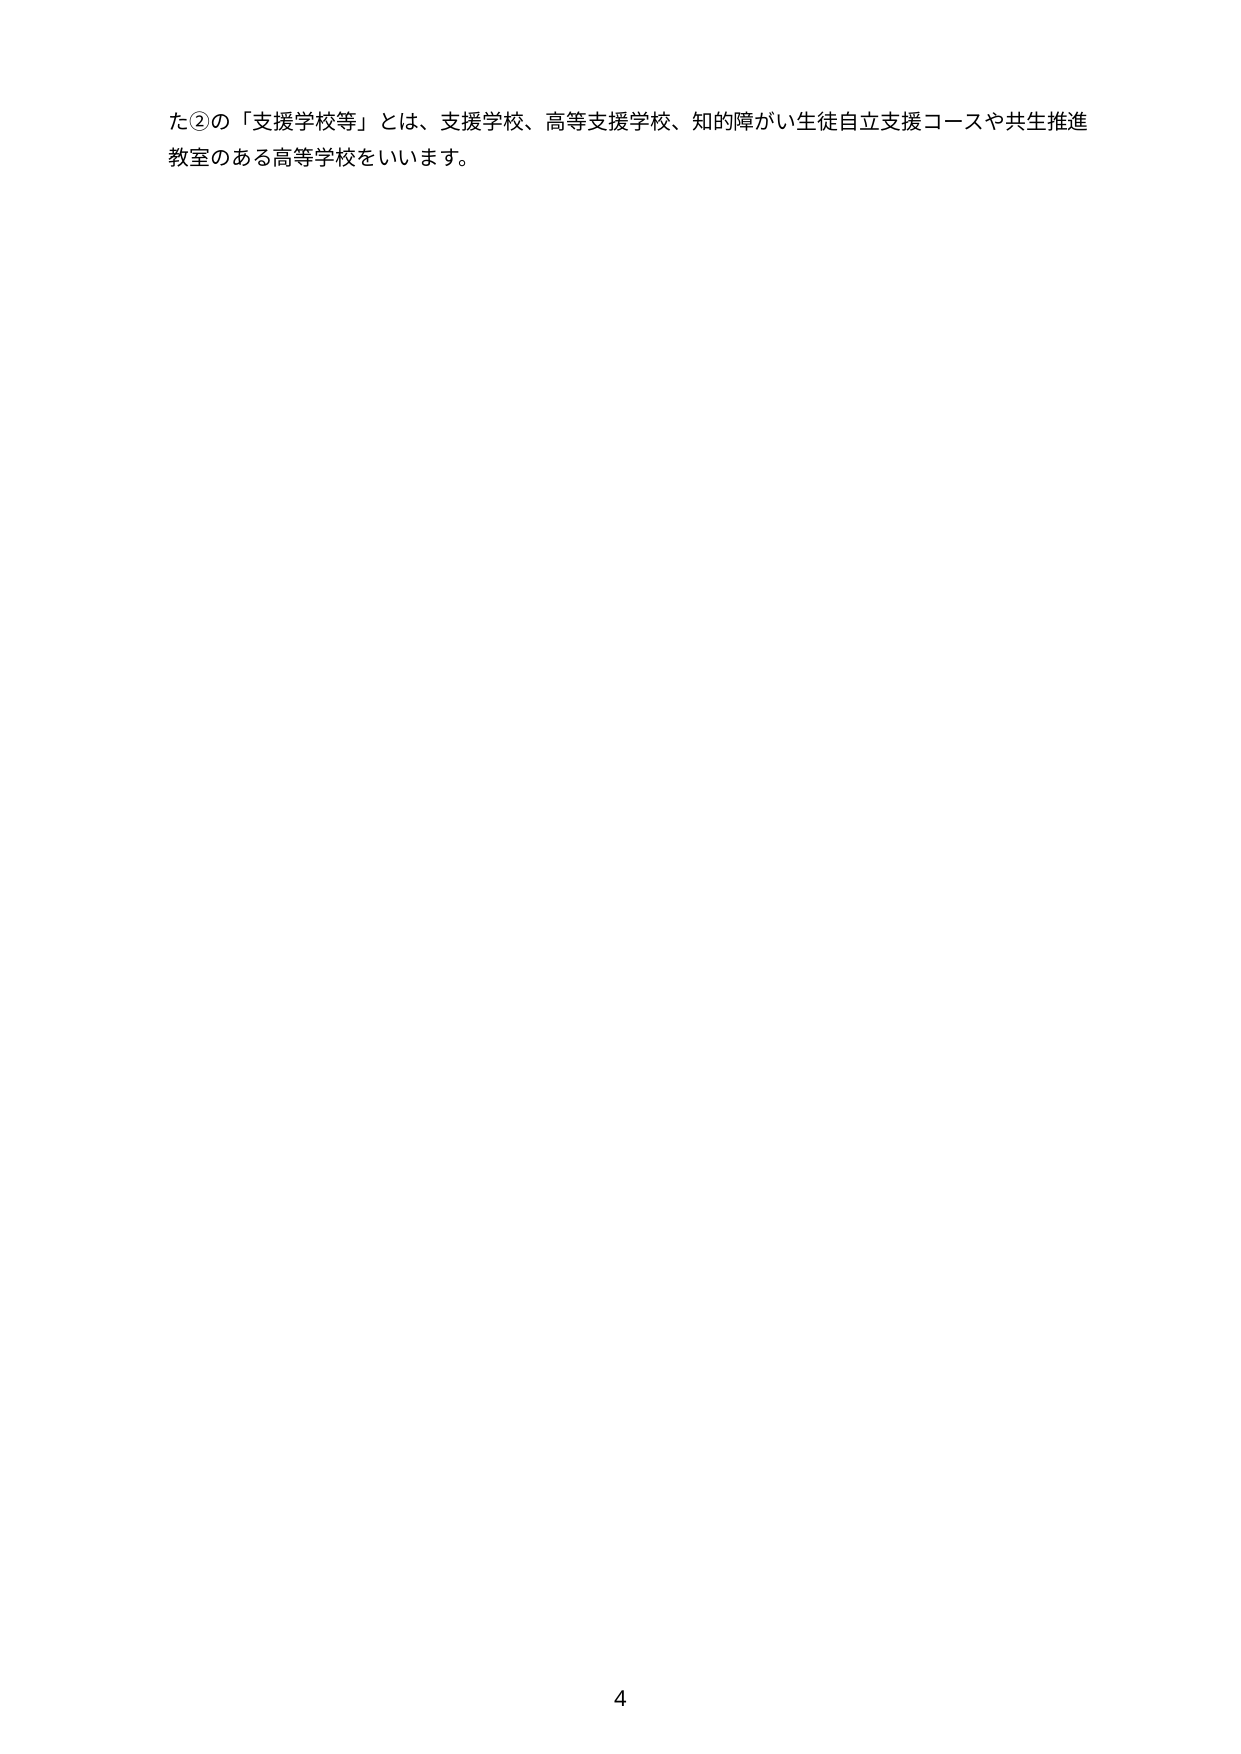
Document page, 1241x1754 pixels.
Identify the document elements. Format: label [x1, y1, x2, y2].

text [148, 102, 1092, 175]
